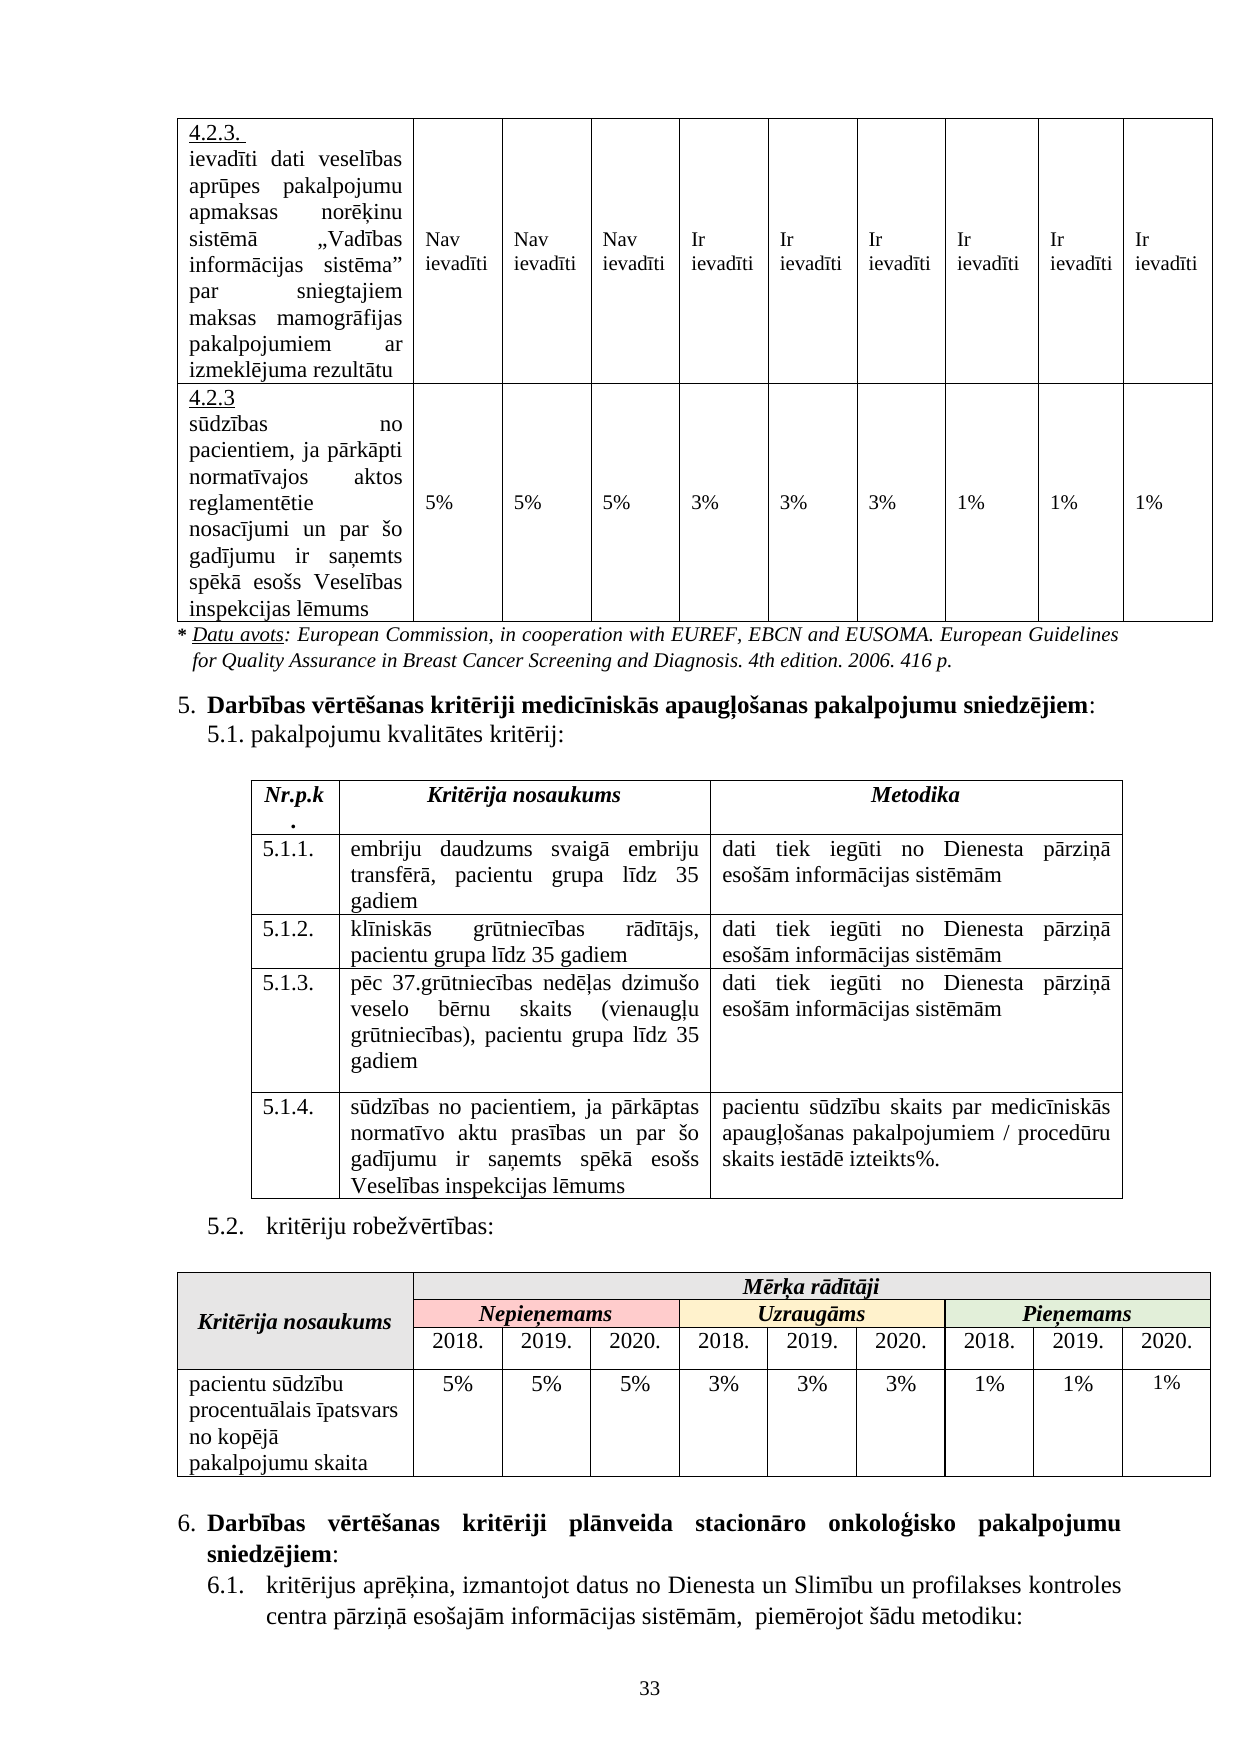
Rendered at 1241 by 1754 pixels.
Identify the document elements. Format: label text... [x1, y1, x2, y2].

table_cell 5% [414, 384, 502, 621]
table_cell pēc 37.grūtniecības nedēļas dzimušo veselo bērnu skaits (vienaugļu grūtniecības), pacientu grupa līdz 35 gadiem [340, 969, 710, 1092]
table_cell 1% [1034, 1370, 1122, 1476]
table_cell Ir ievadīti [1124, 119, 1212, 383]
table_cell 5.1.3. [252, 969, 339, 1092]
table_cell 2019. [1034, 1328, 1122, 1369]
table_cell pacientu sūdzību procentuālais īpatsvars no kopējā pakalpojumu skaita [178, 1370, 413, 1476]
table_cell dati tiek iegūti no Dienesta pārziņā esošām informācijas sistēmām [711, 969, 1122, 1092]
table_cell 5% [503, 1370, 590, 1476]
table_cell 3% [769, 384, 857, 621]
table_cell 3% [857, 1370, 944, 1476]
table_cell 3% [768, 1370, 856, 1476]
table_cell Uzraugāms [680, 1300, 944, 1327]
table_cell pacientu sūdzību skaits par medicīniskās apaugļošanas pakalpojumiem / procedūru skaits iestādē izteikts%. [711, 1093, 1122, 1198]
table_cell 1% [1124, 384, 1212, 621]
table_cell 2019. [503, 1328, 590, 1369]
table_header Mērķa rādītāji [414, 1273, 1210, 1299]
table_cell 5% [591, 1370, 679, 1476]
table_cell dati tiek iegūti no Dienesta pārziņā esošām informācijas sistēmām [711, 915, 1122, 967]
text 5.1. pakalpojumu kvalitātes kritērij: [207, 719, 1122, 748]
table_cell 2018. [946, 1328, 1033, 1369]
table_cell 1% [1123, 1370, 1210, 1476]
table_cell 3% [680, 1370, 767, 1476]
table_cell 4.2.3. ievadīti dati veselības aprūpes pakalpojumu apmaksas norēķinu sistēmā „Vadības informācijas sistēma” par sniegtajiem maksas mamogrāfijas pakalpojumiem ar izmeklējuma rezultātu [178, 119, 413, 383]
table_cell Ir ievadīti [769, 119, 857, 383]
table_cell Ir ievadīti [680, 119, 768, 383]
table_cell 5.1.1. [252, 835, 339, 914]
table_cell Pieņemams [946, 1300, 1210, 1327]
table_cell 1% [1039, 384, 1123, 621]
table_cell 2020. [591, 1328, 679, 1369]
text 6.1. kritērijus aprēķina, izmantojot datus no Dienesta un Slimību un profilakses kontroles centra pārziņā esošajām informācijas sistēmām, piemērojot šādu metodiku: [207, 1570, 1122, 1629]
table_cell Ir ievadīti [946, 119, 1038, 383]
table_cell embriju daudzums svaigā embriju transfērā, pacientu grupa līdz 35 gadiem [340, 835, 710, 914]
table_cell 1% [946, 384, 1038, 621]
table_cell Nav ievadīti [503, 119, 591, 383]
table_cell 5% [592, 384, 679, 621]
table_cell 2018. [414, 1328, 502, 1369]
table_cell 4.2.3 sūdzības no pacientiem, ja pārkāpti normatīvajos aktos reglamentētie nosacījumi un par šo gadījumu ir saņemts spēkā esošs Veselības inspekcijas lēmums [178, 384, 413, 621]
table_cell 5% [414, 1370, 502, 1476]
table_cell 5.1.2. [252, 915, 339, 967]
table_cell 3% [858, 384, 945, 621]
table_header Kritērija nosaukums [178, 1273, 413, 1369]
table_cell Ir ievadīti [858, 119, 945, 383]
table_cell Nepieņemams [414, 1300, 679, 1327]
text 6. Darbības vērtēšanas kritēriji plānveida stacionāro onkoloģisko pakalpojumu sniedzējiem: [177, 1508, 1122, 1567]
text 5. Darbības vērtēšanas kritēriji medicīniskās apaugļošanas pakalpojumu sniedzējiem: [177, 691, 1122, 719]
table_cell 1% [946, 1370, 1033, 1476]
text 5.2. kritēriju robežvērtības: [207, 1211, 1122, 1240]
table_header Nr.p.k. [252, 781, 339, 834]
text * Datu avots: European Commission, in cooperation with EUREF, EBCN and EUSOMA. European Guidelines for Quality Assurance in Breast Cancer Screening and Diagnosis. 4th edition. 2006. 416 p. [177, 622, 1122, 672]
table_cell dati tiek iegūti no Dienesta pārziņā esošām informācijas sistēmām [711, 835, 1122, 914]
table_cell Nav ievadīti [592, 119, 679, 383]
table_cell 2020. [857, 1328, 944, 1369]
table_cell 5.1.4. [252, 1093, 339, 1198]
table_cell 2019. [768, 1328, 856, 1369]
table_header Kritērija nosaukums [340, 781, 710, 834]
table_cell 3% [680, 384, 768, 621]
table_cell 5% [503, 384, 591, 621]
table_cell Nav ievadīti [414, 119, 502, 383]
table_cell 2020. [1123, 1328, 1210, 1369]
table_header Metodika [711, 781, 1122, 834]
table_cell 2018. [680, 1328, 767, 1369]
table_cell sūdzības no pacientiem, ja pārkāptas normatīvo aktu prasības un par šo gadījumu ir saņemts spēkā esošs Veselības inspekcijas lēmums [340, 1093, 710, 1198]
table_cell Ir ievadīti [1039, 119, 1123, 383]
table_cell klīniskās grūtniecības rādītājs, pacientu grupa līdz 35 gadiem [340, 915, 710, 967]
